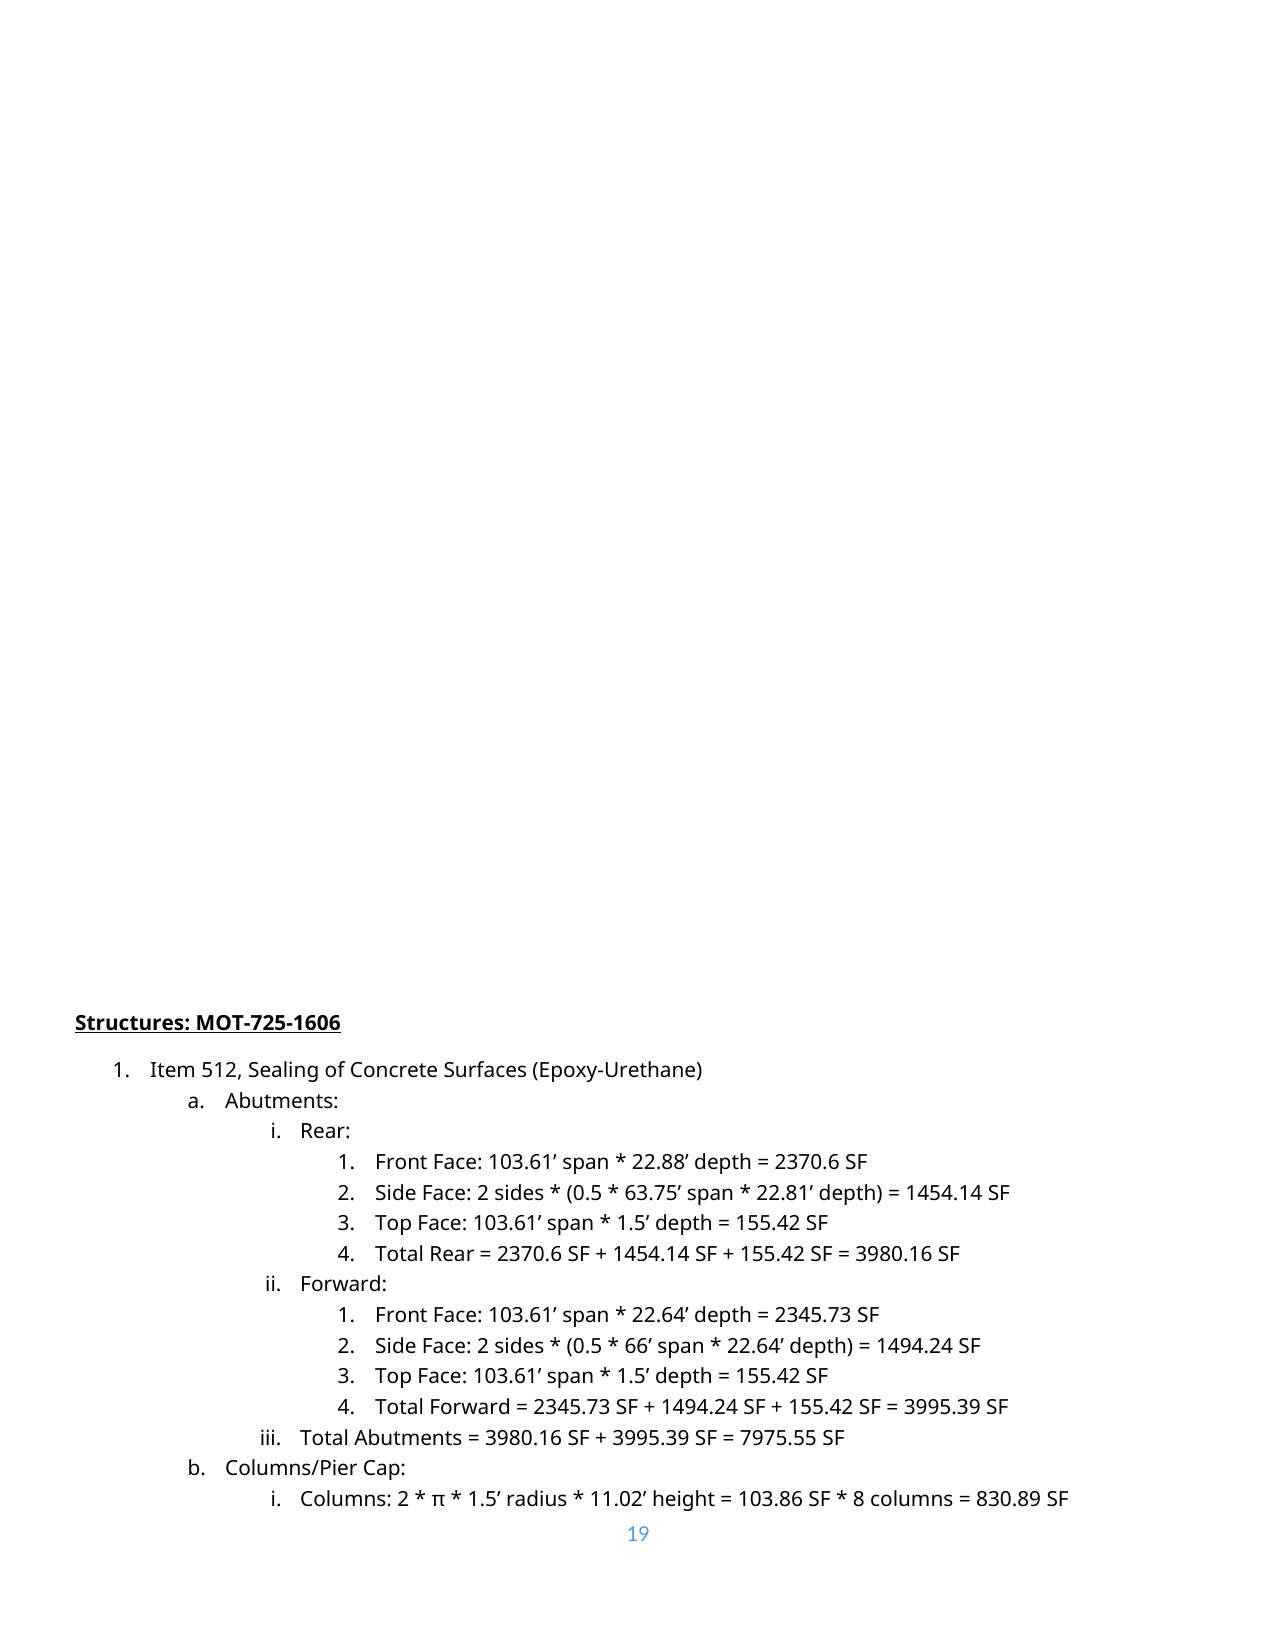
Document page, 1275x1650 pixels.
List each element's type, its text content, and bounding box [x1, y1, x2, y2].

list Side Face: 2 sides * (0.5 * 66’ span * 22.64’ depth) = 1494.24 SF [337, 1331, 1200, 1359]
text Structures: MOT-725-1606 [75, 1008, 1200, 1036]
list Columns: 2 * π * 1.5’ radius * 11.02’ height = 103.86 SF * 8 columns = 830.89 SF [281, 1484, 1200, 1512]
list Forward: [281, 1269, 1200, 1298]
list Total Abutments = 3980.16 SF + 3995.39 SF = 7975.55 SF [281, 1423, 1200, 1451]
list Top Face: 103.61’ span * 1.5’ depth = 155.42 SF [337, 1208, 1200, 1237]
list Side Face: 2 sides * (0.5 * 63.75’ span * 22.81’ depth) = 1454.14 SF [337, 1178, 1200, 1206]
list Total Forward = 2345.73 SF + 1494.24 SF + 155.42 SF = 3995.39 SF [337, 1392, 1200, 1420]
list Front Face: 103.61’ span * 22.88’ depth = 2370.6 SF [337, 1147, 1200, 1175]
list Total Rear = 2370.6 SF + 1454.14 SF + 155.42 SF = 3980.16 SF [337, 1239, 1200, 1267]
list Top Face: 103.61’ span * 1.5’ depth = 155.42 SF [337, 1361, 1200, 1390]
list Abutments: [187, 1086, 1200, 1114]
list Item 512, Sealing of Concrete Surfaces (Epoxy-Urethane) [112, 1055, 1200, 1083]
list Rear: [281, 1116, 1200, 1145]
list Columns/Pier Cap: [187, 1453, 1200, 1482]
list Front Face: 103.61’ span * 22.64’ depth = 2345.73 SF [337, 1300, 1200, 1328]
